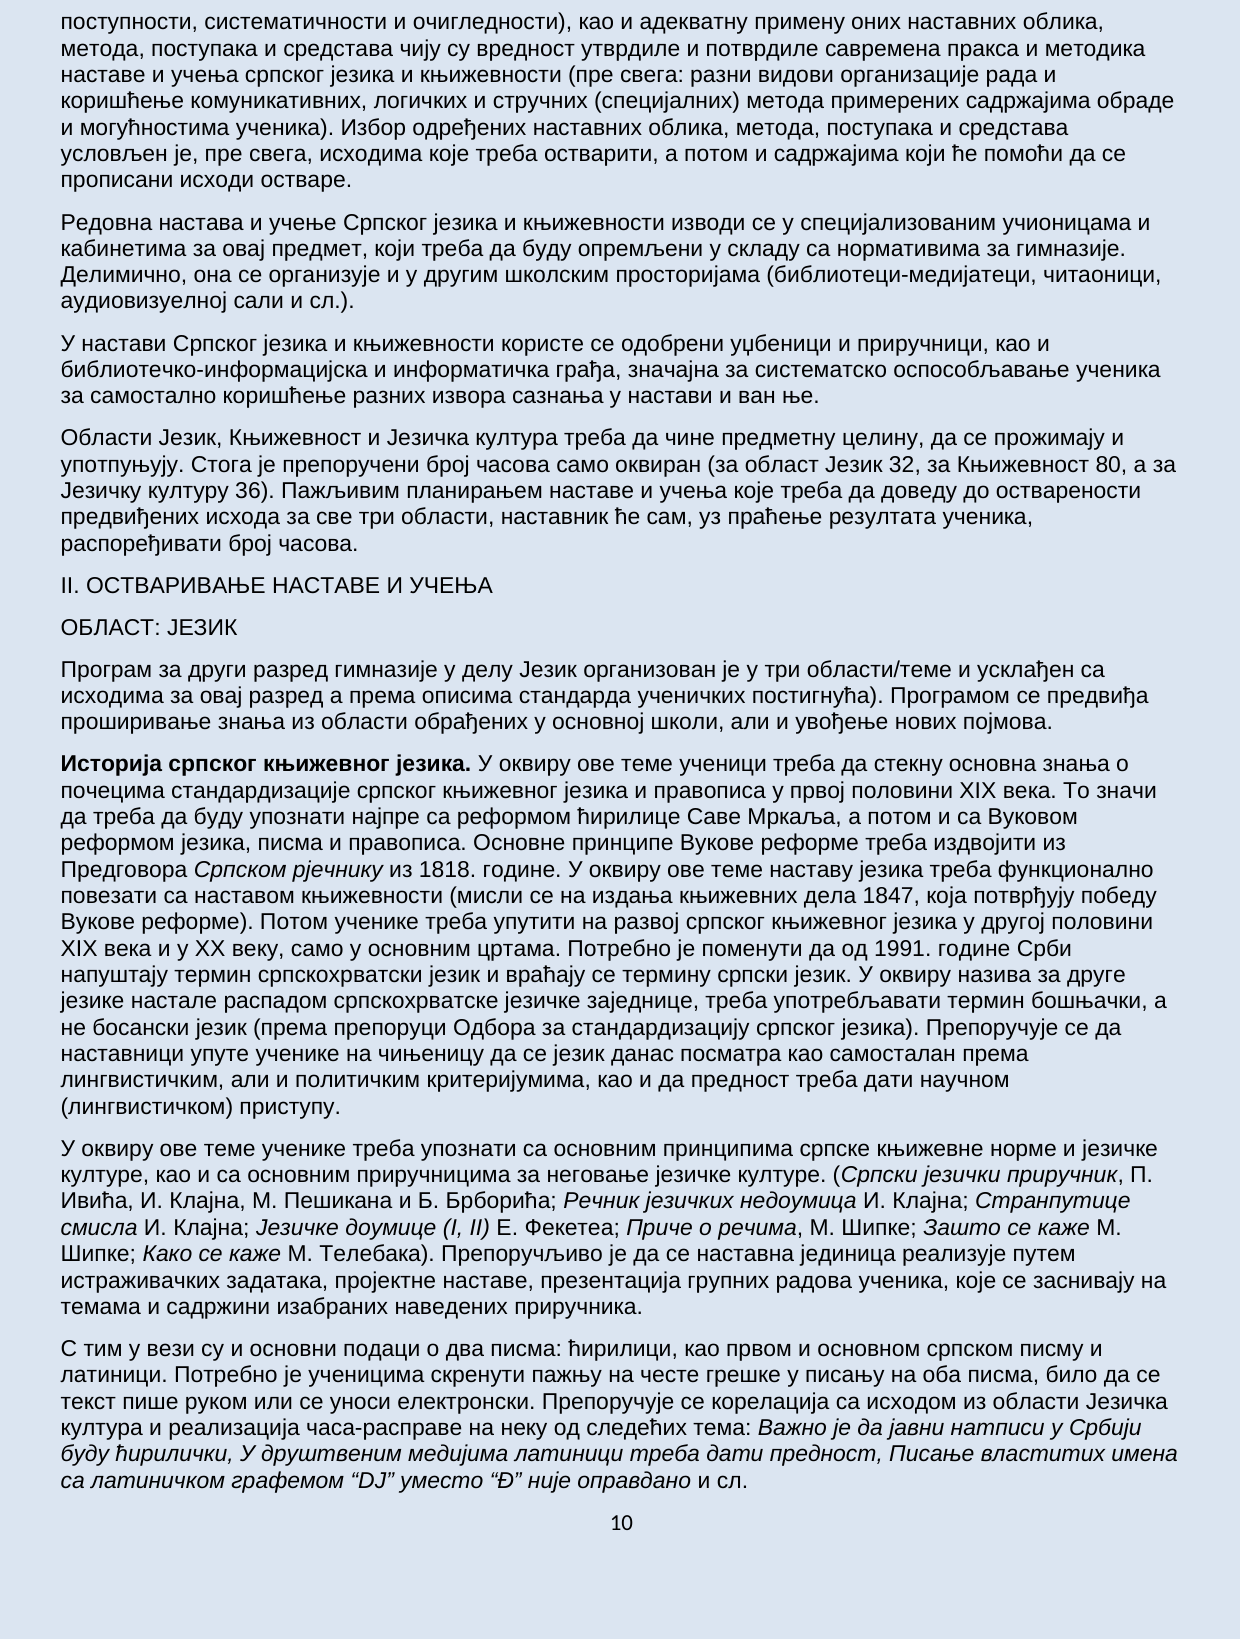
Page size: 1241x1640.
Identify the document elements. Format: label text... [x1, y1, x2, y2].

text У настави Српског језика и књижевности користе се одобрени уџбеници и приручници, као и библиотечко-информацијска и информатичка грађа, значајна за систематско оспособљавање ученика за самостално коришћење разних извора сазнања у настави и ван ње. [60, 329, 1182, 408]
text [60, 8, 1182, 193]
text II. ОСТВАРИВАЊЕ НАСТАВЕ И УЧЕЊА [60, 572, 1182, 598]
text Историја српског књижевног језика. У оквиру ове теме ученици треба да стекну основна знања о почецима стандардизације српског књижевног језика и правописа у првој половини XIX века. То значи да треба да буду упознати најпре са реформом ћирилице Саве Мркаља, а потом и са Вуковом реформом језика, писма и правописа. Основне принципе Вукове реформе треба издвојити из Предговора Српском рјечнику из 1818. године. У оквиру ове теме наставу језика треба функционално повезати са наставом књижевности (мисли се на издања књижевних дела 1847, која потврђују победу Вукове реформе). Потом ученике треба упутити на развој српског књижевног језика у другој половини XIX века и у XX веку, само у основним цртама. Потребно је поменути да од 1991. године Срби напуштају термин српскохрватски језик и враћају се термину српски језик. У оквиру назива за друге језике настале распадом српскохрватске језичке заједнице, треба употребљавати термин бошњачки, а не босански језик (према препоруци Одбора за стандардизацију српског језика). Препоручује се да наставници упуте ученике на чињеницу да се језик данас посматра као самосталан према лингвистичким, али и политичким критеријумима, као и да предност треба дати научном (лингвистичком) приступу. [60, 750, 1182, 1119]
text С тим у вези су и основни подаци о два писма: ћирилици, као првом и основном српском писму и латиници. Потребно је ученицима скренути пажњу на честе грешке у писању на оба писма, било да се текст пише руком или се уноси електронски. Препоручује се корелација са исходом из области Језичка култура и реализација часа-расправе на неку од следећих тема: Важно је да јавни натписи у Србији буду ћирилички, У друштвеним медијима латиници треба дати предност, Писање властитих имена са латиничком графемом “DJ” уместо “Đ” није оправдано и сл. [60, 1335, 1182, 1493]
text Редовна настава и учење Српског језика и књижевности изводи се у специјализованим учионицама и кабинетима за овај предмет, који треба да буду опремљени у складу са нормативима за гимназије. Делимично, она се организује и у другим школским просторијама (библиотеци-медијатеци, читаоници, аудиовизуелној сали и сл.). [60, 208, 1182, 314]
text ОБЛАСТ: ЈЕЗИК [60, 613, 1182, 640]
text Области Језик, Књижевност и Језичка култура треба да чине предметну целину, да се прожимају и употпуњују. Стога је препоручени број часова само оквиран (за област Језик 32, за Књижевност 80, а за Језичку културу 36). Пажљивим планирањем наставе и учења које треба да доведу до остварености предвиђених исхода за све три области, наставник ће сам, уз праћење резултата ученика, распоређивати број часова. [60, 424, 1182, 556]
text У оквиру ове теме ученике треба упознати са основним принципима српске књижевне норме и језичке културе, као и са основним приручницима за неговање језичке културе. (Српски језички приручник, П. Ивића, И. Клајна, М. Пешикана и Б. Брборића; Речник језичких недоумица И. Клајна; Странпутице смисла И. Клајна; Језичке доумице (I, II) Е. Фекетеа; Приче о речима, М. Шипке; Зашто се каже М. Шипке; Како се каже М. Телебака). Препоручљиво је да се наставна јединица реализује путем истраживачких задатака, пројектне наставе, презентација групних радова ученика, које се заснивају на темама и садржини изабраних наведених приручника. [60, 1135, 1182, 1319]
text Програм за други разред гимназије у делу Језик организован је у три области/теме и усклађен са исходима за овај разред а према описима стандарда ученичких постигнућа). Програмом се предвиђа проширивање знања из области обрађених у основној школи, али и увођење нових појмова. [60, 656, 1182, 734]
